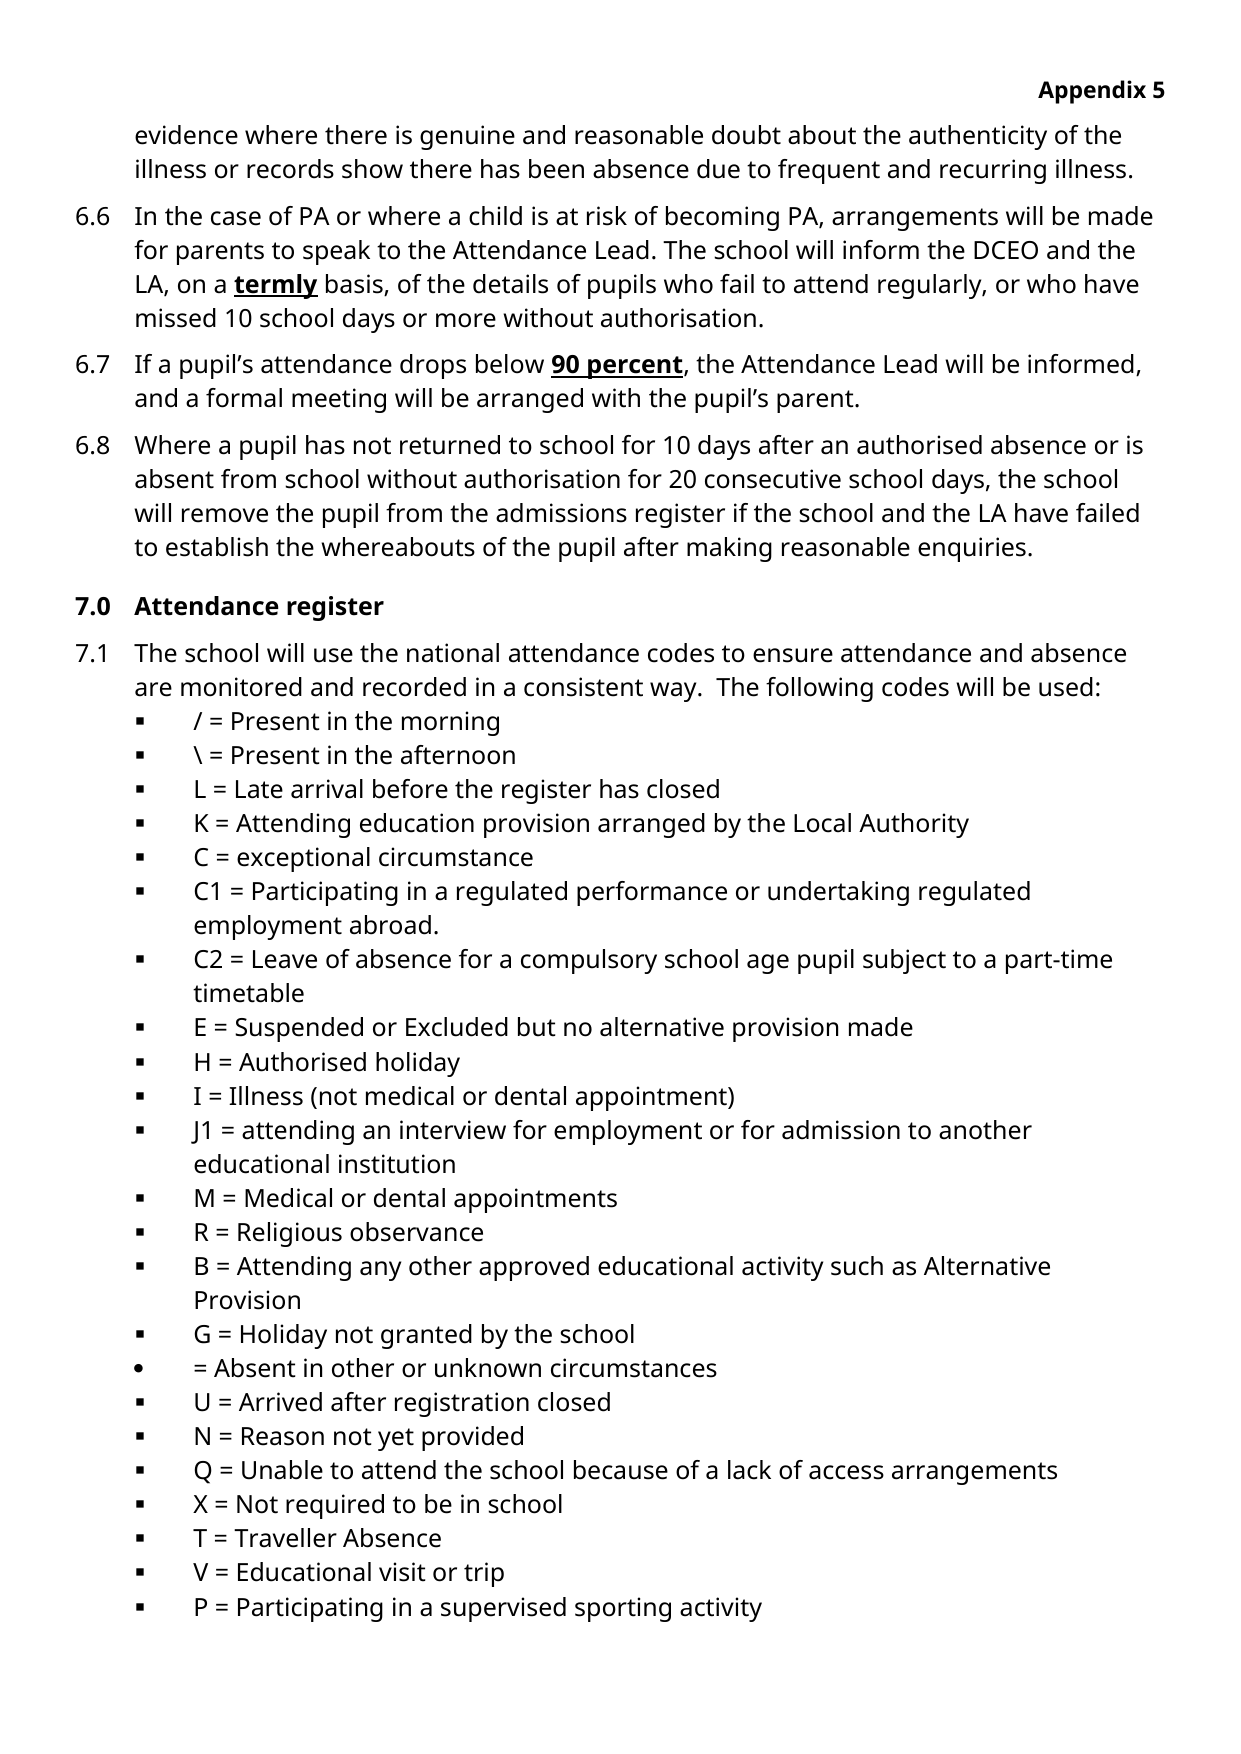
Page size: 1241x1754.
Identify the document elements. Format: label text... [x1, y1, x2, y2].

list B = Attending any other approved educational activity such as Alternative Provision [134, 1248, 1165, 1317]
list J1 = attending an interview for employment or for admission to another educational institution [134, 1112, 1165, 1180]
list G = Holiday not granted by the school [134, 1317, 1165, 1351]
text 6.7 If a pupil’s attendance drops below 90 percent, the Attendance Lead will be informed, and a formal meeting will be arranged with the pupil’s parent. [75, 347, 1165, 415]
list C2 = Leave of absence for a compulsory school age pupil subject to a part-time timetable [134, 942, 1165, 1010]
text 6.6 In the case of PA or where a child is at risk of becoming PA, arrangements will be made for parents to speak to the Attendance Lead. The school will inform the DCEO and the LA, on a termly basis, of the details of pupils who fail to attend regularly, or who have missed 10 school days or more without authorisation. [75, 198, 1165, 334]
text 6.8 Where a pupil has not returned to school for 10 days after an authorised absence or is absent from school without authorisation for 20 consecutive school days, the school will remove the pupil from the admissions register if the school and the LA have failed to establish the whereabouts of the pupil after making reasonable enquiries. [75, 428, 1165, 564]
text 7.1 The school will use the national attendance codes to ensure attendance and absence are monitored and recorded in a consistent way. The following codes will be used: [75, 635, 1165, 703]
list = Absent in other or unknown circumstances [134, 1351, 1165, 1385]
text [75, 118, 1165, 186]
list N = Reason not yet provided [134, 1419, 1165, 1453]
list C1 = Participating in a regulated performance or undertaking regulated employment abroad. [134, 874, 1165, 942]
list X = Not required to be in school [134, 1487, 1165, 1521]
list P = Participating in a supervised sporting activity [134, 1589, 1165, 1623]
list E = Suspended or Excluded but no alternative provision made [134, 1010, 1165, 1044]
list K = Attending education provision arranged by the Local Authority [134, 806, 1165, 840]
list / = Present in the morning [134, 703, 1165, 738]
list Q = Unable to attend the school because of a lack of access arrangements [134, 1453, 1165, 1487]
list \ = Present in the afternoon [134, 738, 1165, 772]
list H = Authorised holiday [134, 1044, 1165, 1078]
list C = exceptional circumstance [134, 840, 1165, 874]
list L = Late arrival before the register has closed [134, 772, 1165, 806]
list I = Illness (not medical or dental appointment) [134, 1078, 1165, 1112]
list R = Religious observance [134, 1214, 1165, 1248]
list M = Medical or dental appointments [134, 1180, 1165, 1214]
list U = Arrived after registration closed [134, 1385, 1165, 1419]
list T = Traveller Absence [134, 1521, 1165, 1555]
subtitle 7.0 Attendance register [75, 589, 1165, 623]
list V = Educational visit or trip [134, 1555, 1165, 1589]
